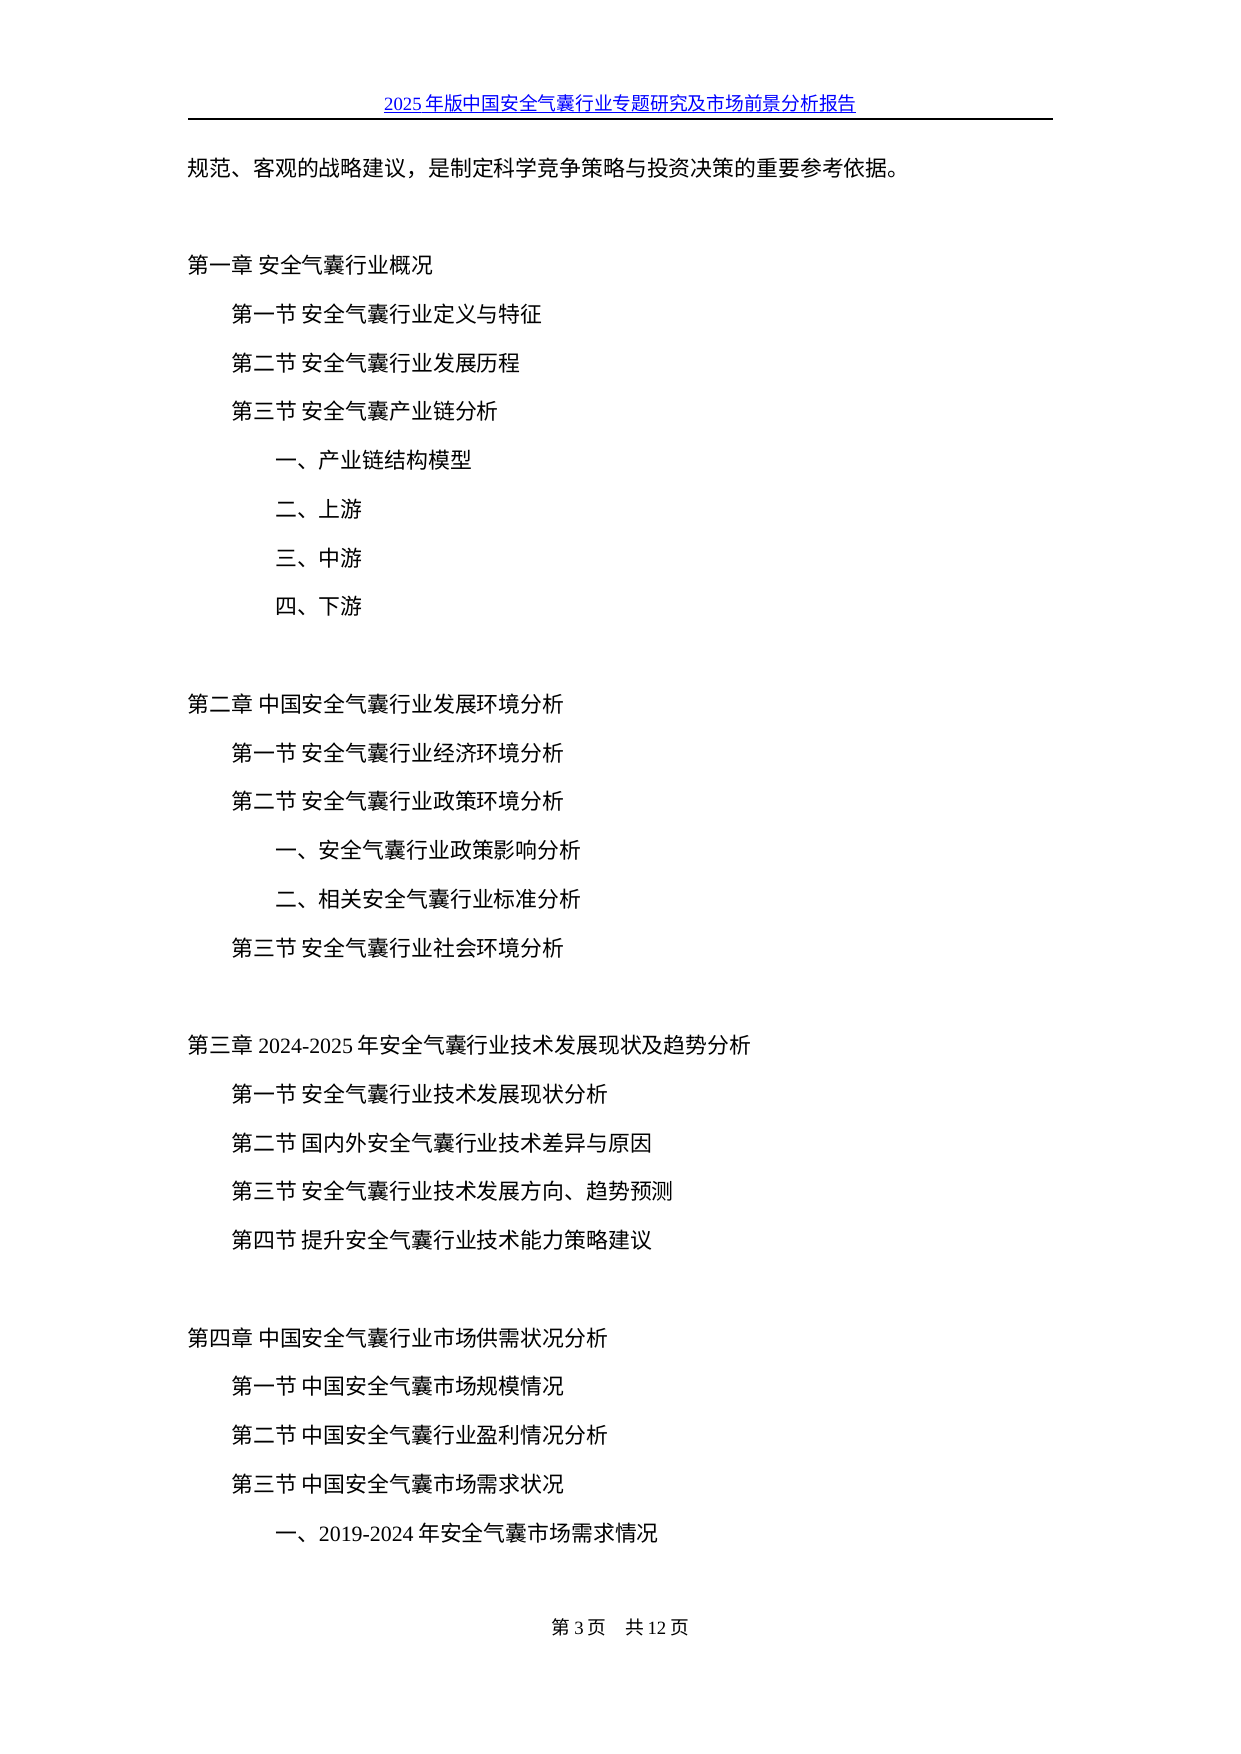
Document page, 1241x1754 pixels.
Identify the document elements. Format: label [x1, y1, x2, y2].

text [187, 150, 1053, 1548]
